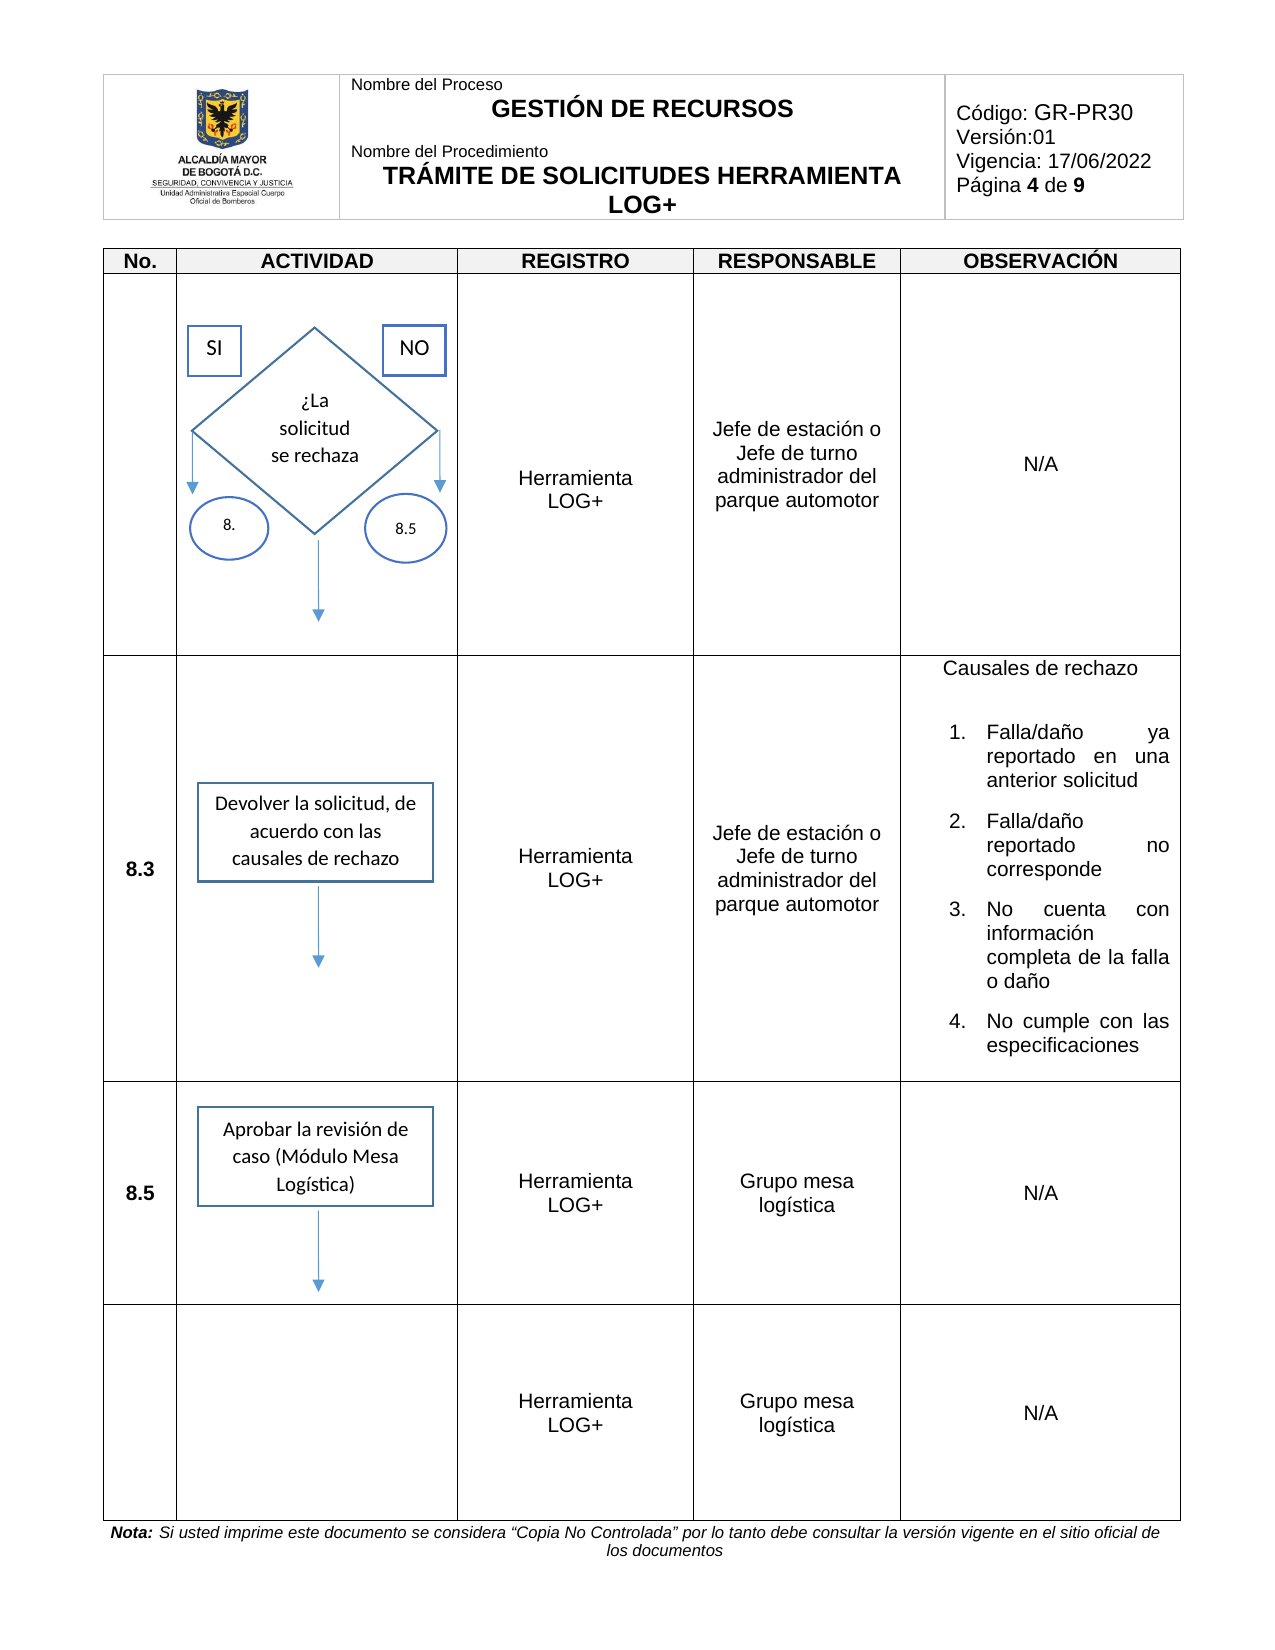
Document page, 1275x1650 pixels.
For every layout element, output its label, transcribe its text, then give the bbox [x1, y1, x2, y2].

table_cell Grupo mesa logística [694, 1082, 900, 1304]
table_cell 8.3 [104, 656, 176, 1081]
table_cell Causales de rechazo Falla/daño ya reportado en una anterior solicitud Falla/daño reportado no corresponde No cuenta con información completa de la falla o daño No cumple con las especificaciones [901, 656, 1180, 1081]
table_cell [104, 274, 176, 655]
table_cell 8.5 [104, 1082, 176, 1304]
picture [149, 88, 294, 206]
table_header No. [104, 249, 176, 273]
table_cell [177, 274, 457, 655]
table_cell Jefe de estación o Jefe de turno administrador del parque automotor [694, 274, 900, 655]
table_header RESPONSABLE [694, 249, 900, 273]
table_cell Herramienta LOG+ [458, 1305, 693, 1520]
table_cell [104, 1305, 176, 1520]
table_cell [177, 1082, 457, 1304]
table_cell Herramienta LOG+ [458, 656, 693, 1081]
table_cell Grupo mesa logística [694, 1305, 900, 1520]
table_cell Herramienta LOG+ [458, 1082, 693, 1304]
table_header ACTIVIDAD [177, 249, 457, 273]
table_header REGISTRO [458, 249, 693, 273]
table_cell N/A [901, 274, 1180, 655]
table_cell Jefe de estación o Jefe de turno administrador del parque automotor [694, 656, 900, 1081]
table_header OBSERVACIÓN [901, 249, 1180, 273]
table_cell N/A [901, 1305, 1180, 1520]
table_cell N/A [901, 1082, 1180, 1304]
table_cell [177, 1305, 457, 1520]
table_cell Herramienta LOG+ [458, 274, 693, 655]
table_cell [177, 656, 457, 1081]
